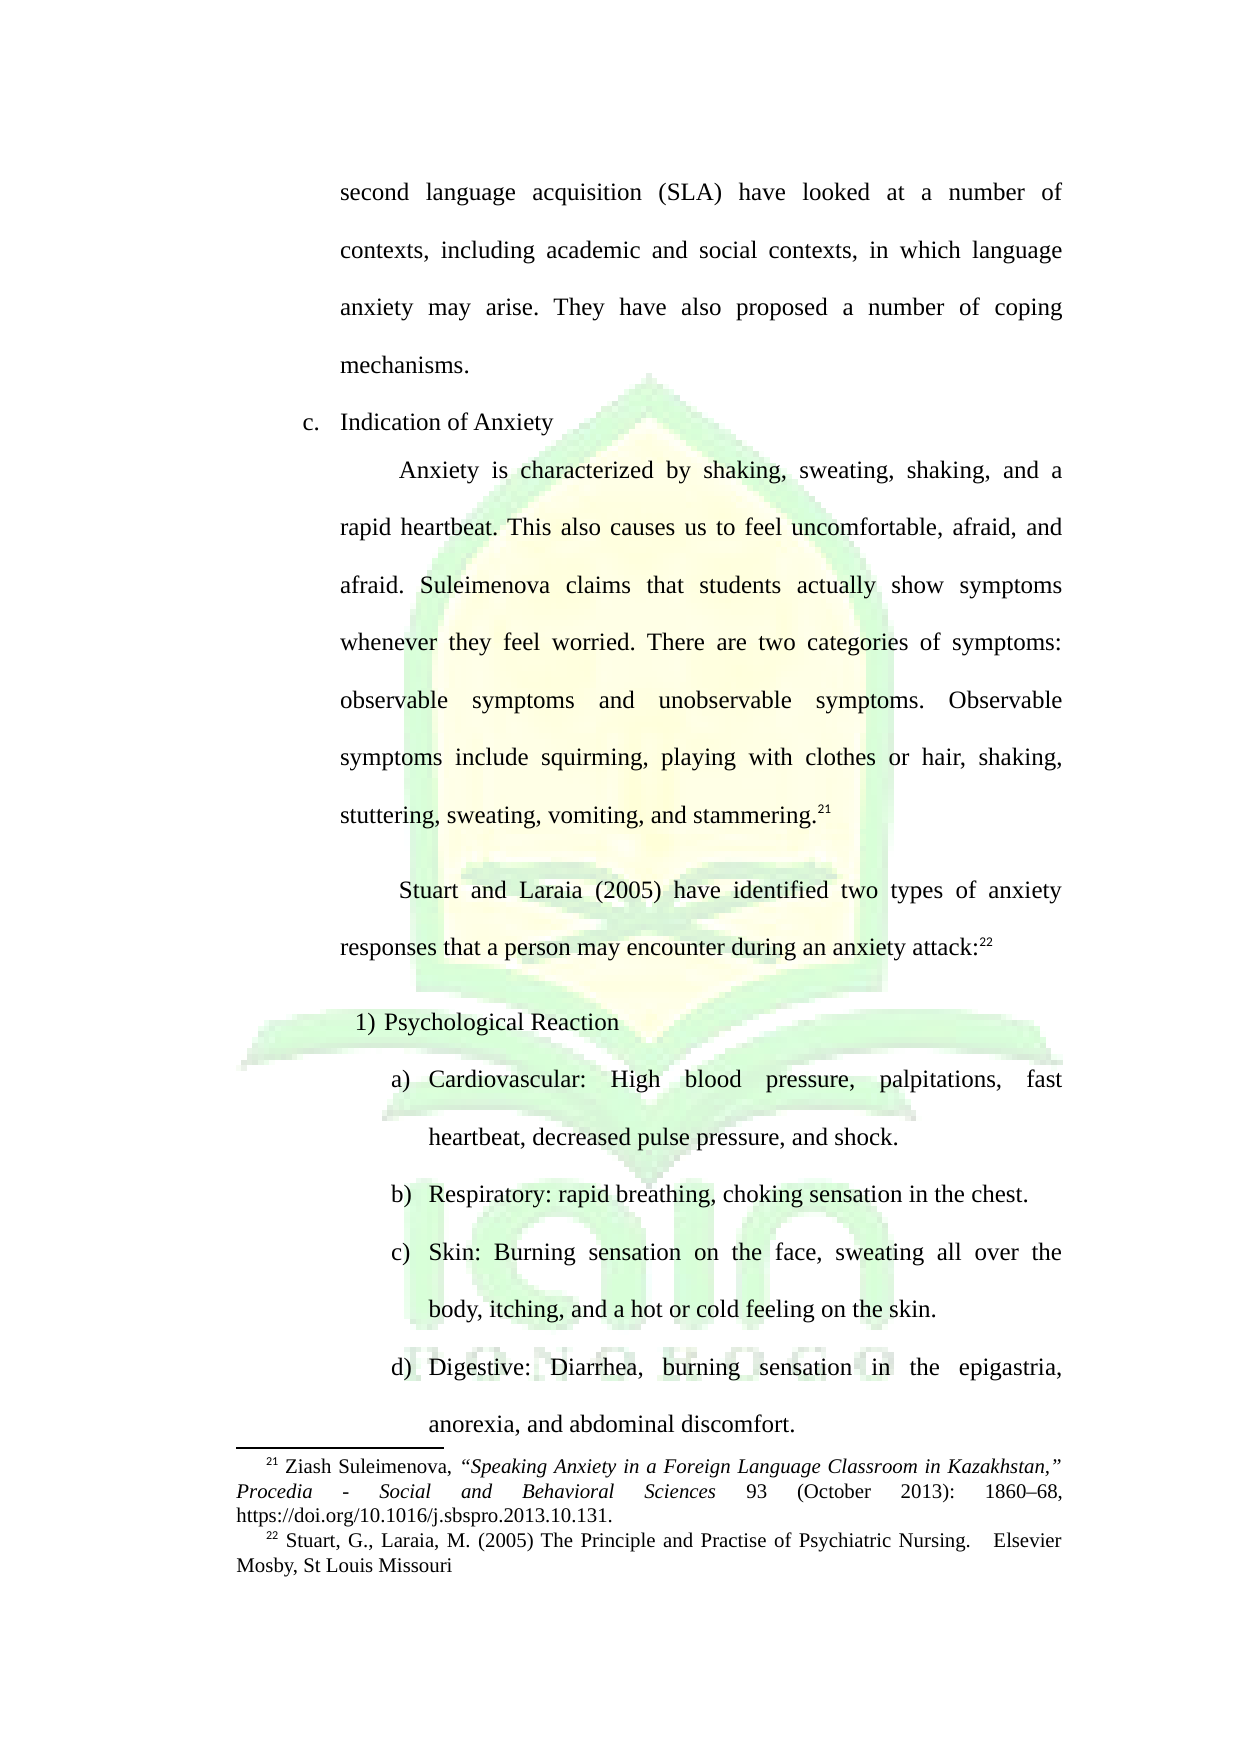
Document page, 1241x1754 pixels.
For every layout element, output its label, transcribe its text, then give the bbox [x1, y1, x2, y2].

list Skin: Burning sensation on the face, sweating all over the body, itching, and a hot or cold feeling on the skin. [391, 1237, 1063, 1323]
list Psychological Reaction [354, 1007, 1063, 1036]
text Stuart and Laraia (2005) have identified two types of anxiety responses that a person may encounter during an anxiety attack: [340, 875, 1063, 961]
list Indication of Anxiety [302, 407, 1063, 436]
list Respiratory: rapid breathing, choking sensation in the chest. [391, 1179, 1063, 1208]
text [340, 177, 1063, 378]
list Digestive: Diarrhea, burning sensation in the epigastria, anorexia, and abdominal discomfort. [391, 1352, 1063, 1438]
list Cardiovascular: High blood pressure, palpitations, fast heartbeat, decreased pulse pressure, and shock. [391, 1064, 1063, 1151]
text Anxiety is characterized by shaking, sweating, shaking, and a rapid heartbeat. This also causes us to feel uncomfortable, afraid, and afraid. Suleimenova claims that students actually show symptoms whenever they feel worried. There are two categories of symptoms: observable symptoms and unobservable symptoms. Observable symptoms include squirming, playing with clothes or hair, shaking, stuttering, sweating, vomiting, and stammering. [340, 455, 1063, 829]
